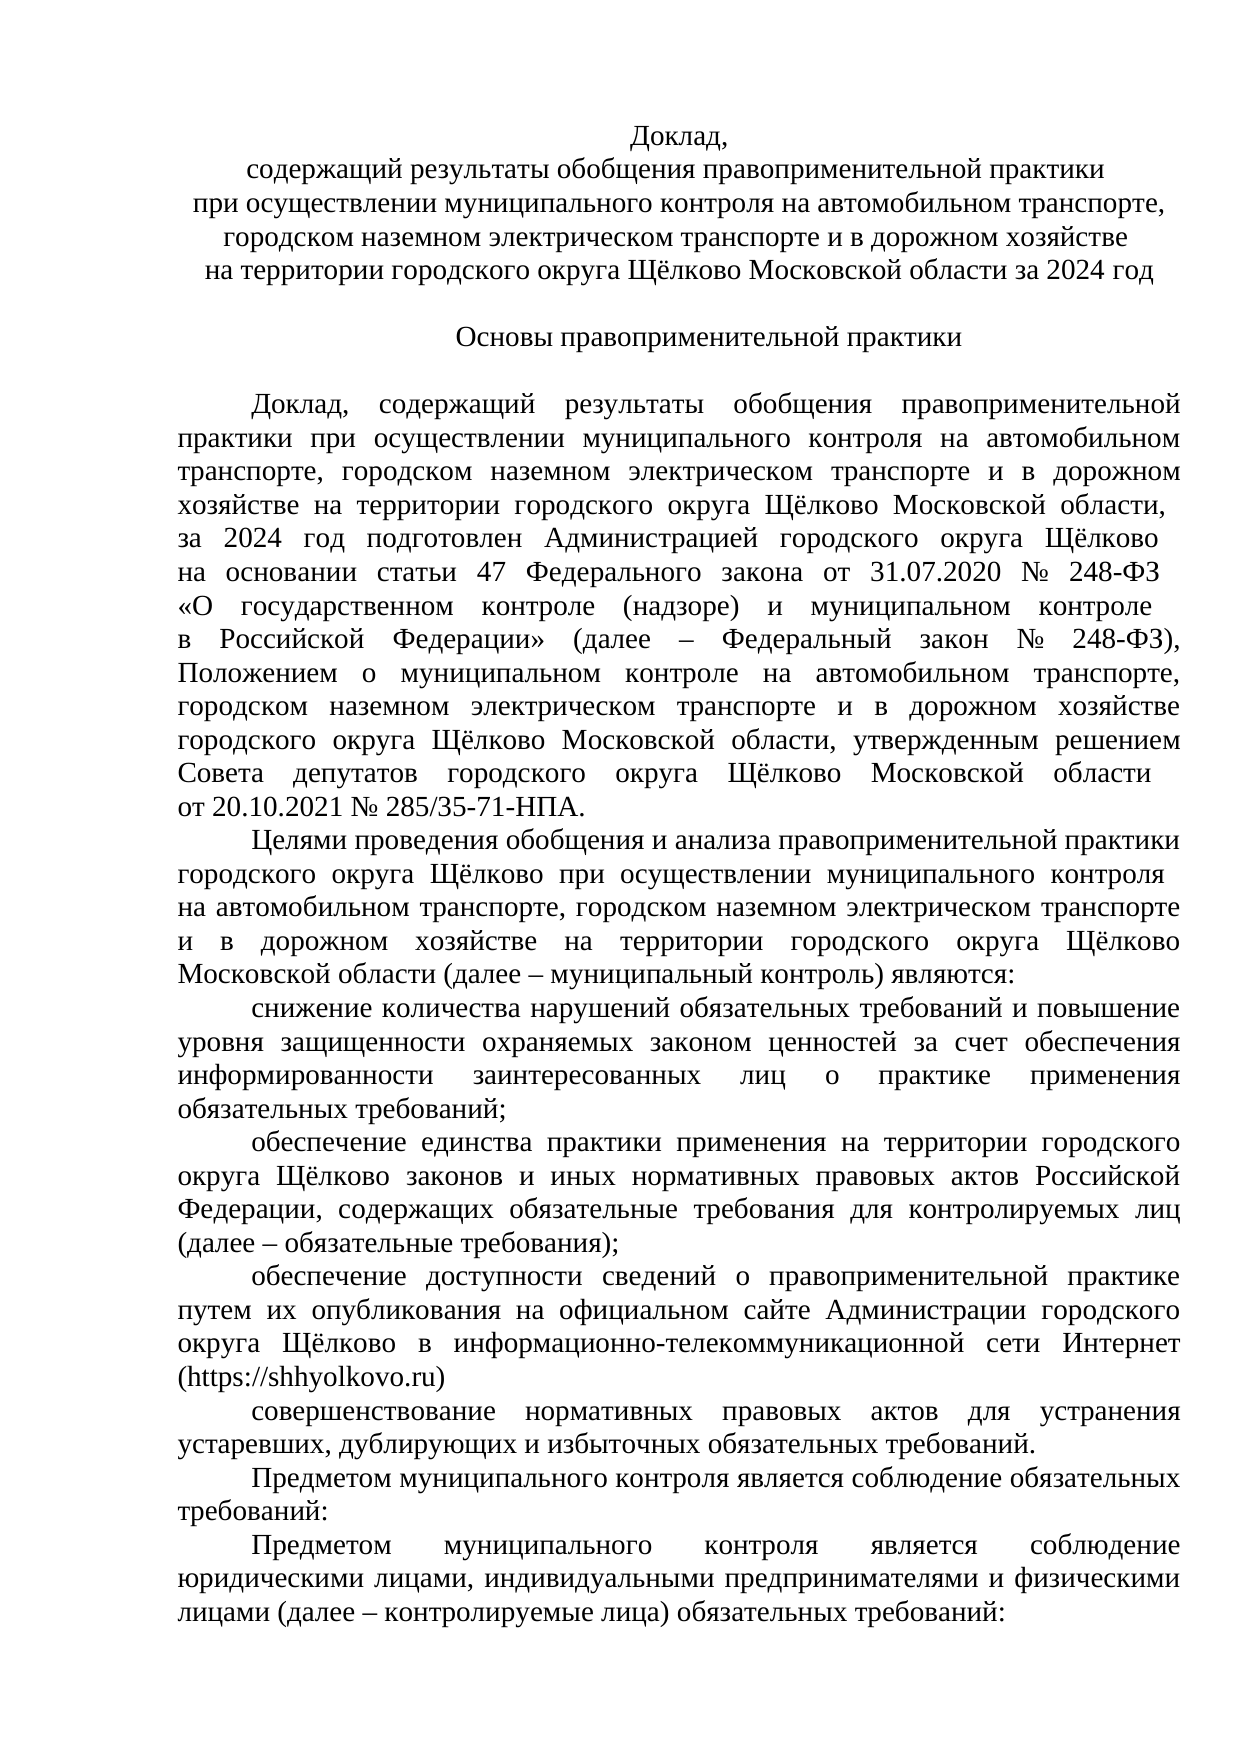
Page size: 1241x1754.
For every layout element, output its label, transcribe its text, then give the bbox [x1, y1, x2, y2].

list обеспечение доступности сведений о правоприменительной практике путем их опубликования на официальном сайте Администрации городского округа Щёлково в информационно-телекоммуникационной сети Интернет (https://shhyolkovo.ru) [177, 1258, 1181, 1393]
text Основы правоприменительной практики [177, 319, 1181, 353]
text Доклад, [177, 118, 1181, 152]
text содержащий результаты обобщения правоприменительной практики при осуществлении муниципального контроля на автомобильном транспорте, городском наземном электрическом транспорте и в дорожном хозяйстве на территории городского округа Щёлково Московской области за 2024 год [177, 152, 1181, 286]
text Предметом муниципального контроля является соблюдение обязательных требований: [177, 1460, 1181, 1527]
text Доклад, содержащий результаты обобщения правоприменительной практики при осуществлении муниципального контроля на автомобильном транспорте, городском наземном электрическом транспорте и в дорожном хозяйстве на территории городского округа Щёлково Московской области, за 2024 год подготовлен Администрацией городского округа Щёлково на основании статьи 47 Федерального закона от 31.07.2020 № 248-ФЗ «О государственном контроле (надзоре) и муниципальном контроле в Российской Федерации» (далее – Федеральный закон № 248-ФЗ), Положением о муниципальном контроле на автомобильном транспорте, городском наземном электрическом транспорте и в дорожном хозяйстве городского округа Щёлково Московской области, утвержденным решением Совета депутатов городского округа Щёлково Московской области от 20.10.2021 № 285/35-71-НПА. [177, 386, 1181, 822]
text Предметом муниципального контроля является соблюдение юридическими лицами, индивидуальными предпринимателями и физическими лицами (далее – контролируемые лица) обязательных требований: [177, 1527, 1181, 1627]
text Целями проведения обобщения и анализа правоприменительной практики городского округа Щёлково при осуществлении муниципального контроля на автомобильном транспорте, городском наземном электрическом транспорте и в дорожном хозяйстве на территории городского округа Щёлково Московской области (далее – муниципальный контроль) являются: [177, 822, 1181, 990]
list совершенствование нормативных правовых актов для устранения устаревших, дублирующих и избыточных обязательных требований. [177, 1393, 1181, 1460]
list обеспечение единства практики применения на территории городского округа Щёлково законов и иных нормативных правовых актов Российской Федерации, содержащих обязательные требования для контролируемых лиц (далее – обязательные требования); [177, 1124, 1181, 1258]
list снижение количества нарушений обязательных требований и повышение уровня защищенности охраняемых законом ценностей за счет обеспечения информированности заинтересованных лиц о практике применения обязательных требований; [177, 990, 1181, 1124]
